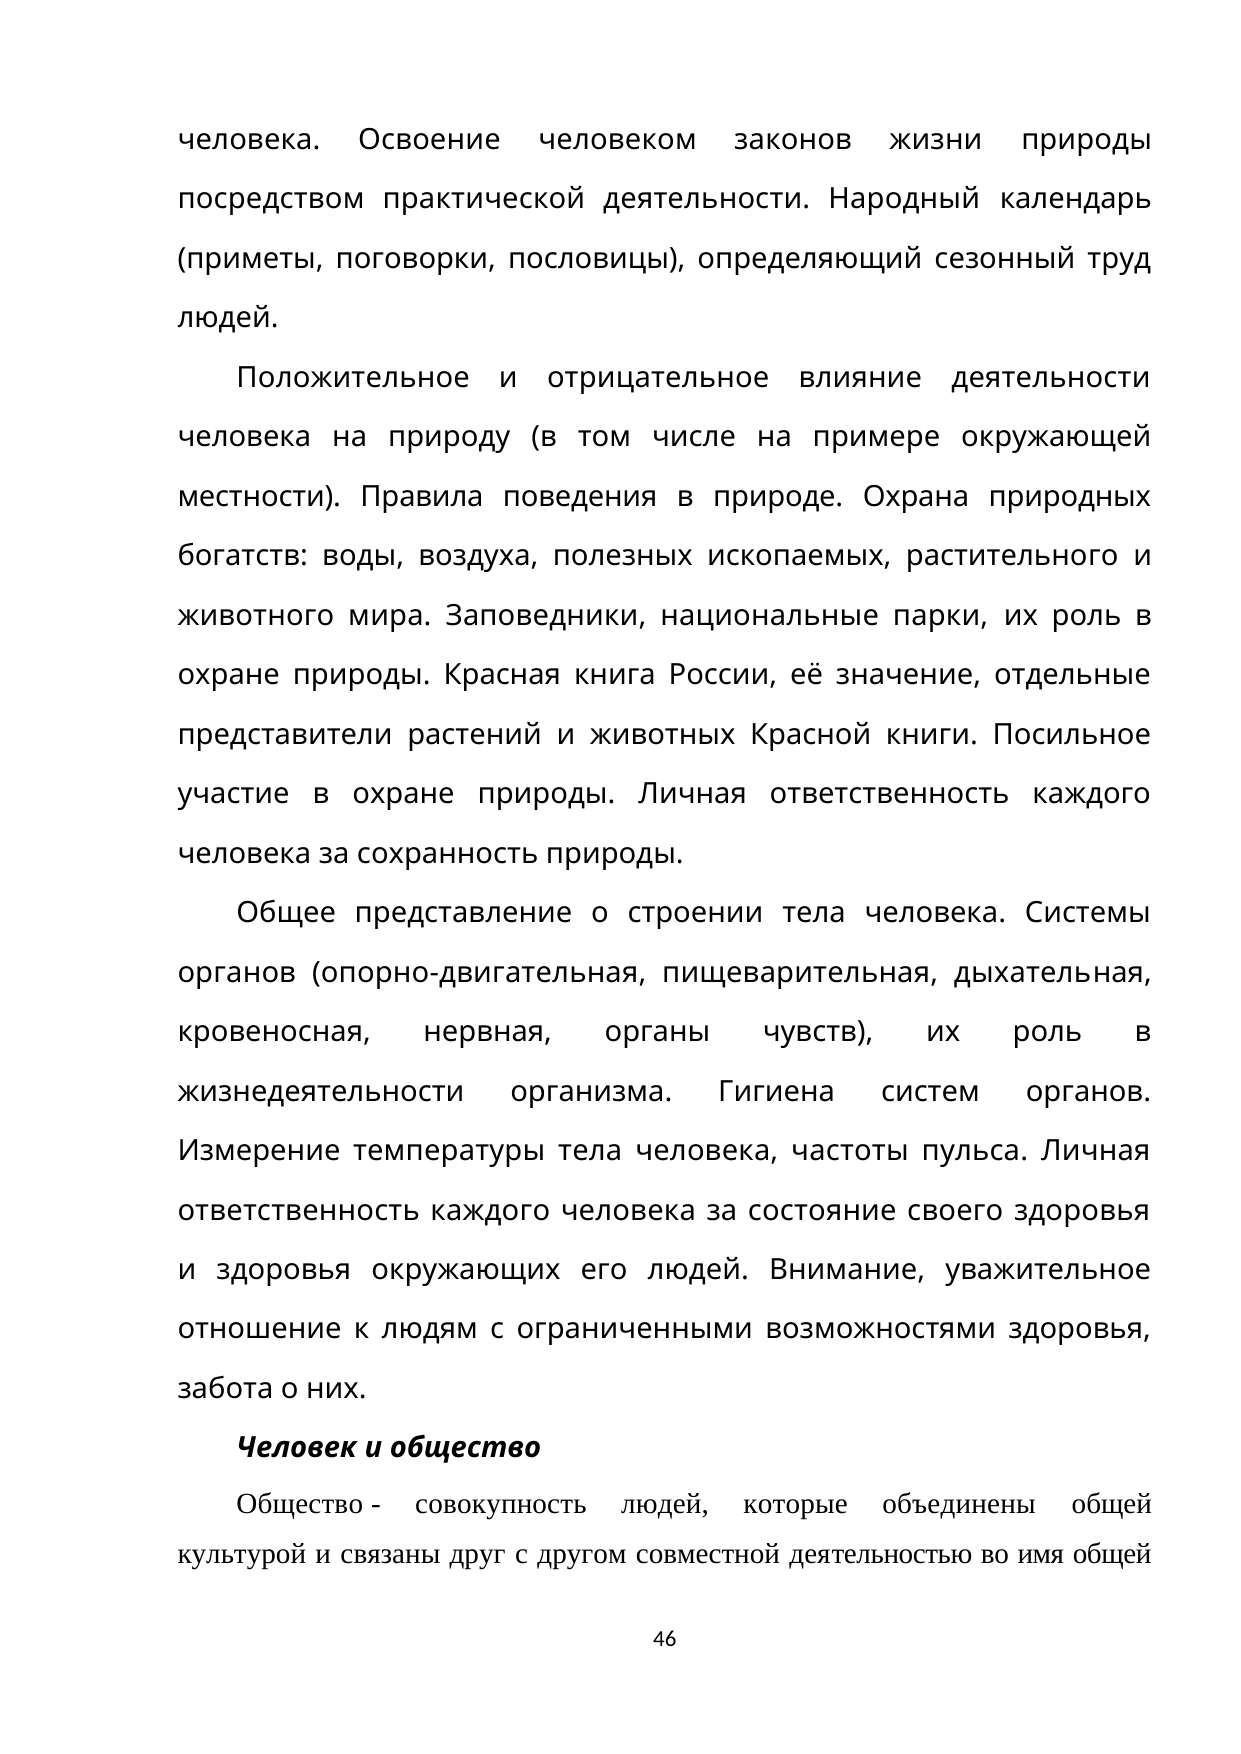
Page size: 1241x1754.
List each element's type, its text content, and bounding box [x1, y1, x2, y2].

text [177, 1486, 1152, 1570]
text Человек и общество [177, 1427, 1152, 1466]
text Положительное и отрицательное влияние деятельности человека на природу (в том числе на примере окружающей местности). Правила поведения в природе. Охрана природных богатств: воды, воздуха, полезных ископаемых, растительного и животного мира. Заповедники, национальные парки, их роль в охране природы. Красная книга России, её значение, отдельные представители растений и животных Красной книги. Посильное участие в охране природы. Личная ответственность каждого человека за сохранность природы. [177, 356, 1152, 872]
text Общее представление о строении тела человека. Системы органов (опорно-двигательная, пищеварительная, дыхательная, кровеносная, нервная, органы чувств), их роль в жизнедеятельности организма. Гигиена систем органов. Измерение температуры тела человека, частоты пульса. Личная ответственность каждого человека за состояние своего здоровья и здоровья окружающих его людей. Внимание, уважительное отношение к людям с ограниченными возможностями здоровья, забота о них. [177, 891, 1152, 1407]
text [177, 118, 1152, 336]
